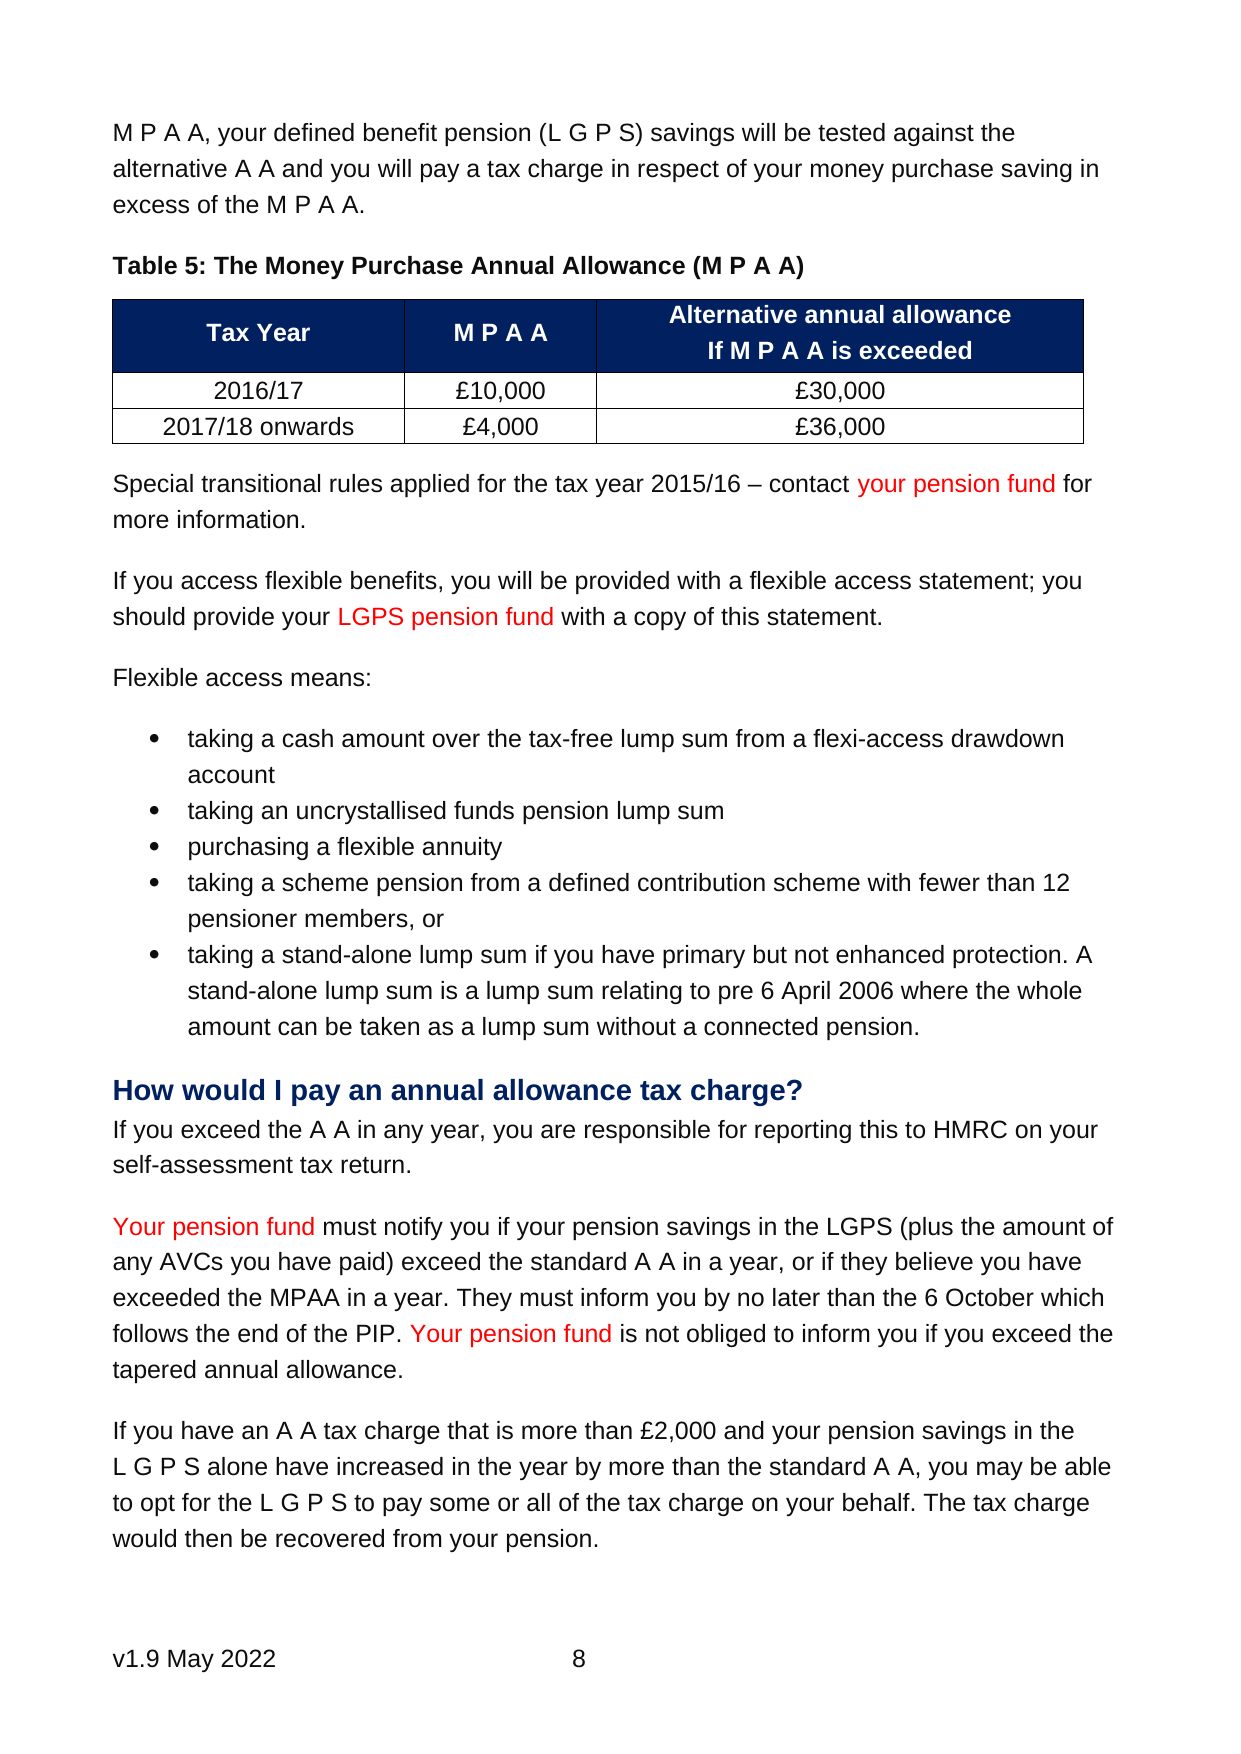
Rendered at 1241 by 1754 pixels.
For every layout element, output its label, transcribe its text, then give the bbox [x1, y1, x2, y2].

text If you have an A A tax charge that is more than £2,000 and your pension savings in the L G P S alone have increased in the year by more than the standard A A, you may be able to opt for the L G P S to pay some or all of the tax charge on your behalf. The tax charge would then be recovered from your pension. [112, 1416, 1128, 1553]
list taking a cash amount over the tax-free lump sum from a flexi-access drawdown account [150, 724, 1128, 788]
text Special transitional rules applied for the tax year 2015/16 – contact your pension fund for more information. [112, 469, 1128, 534]
table_cell 2016/17 [113, 373, 404, 408]
text If you access flexible benefits, you will be provided with a flexible access statement; you should provide your LGPS pension fund with a copy of this statement. [112, 566, 1128, 631]
table_header Alternative annual allowance If M P A A is exceeded [597, 300, 1083, 372]
text Table 5: The Money Purchase Annual Allowance (M P A A) [112, 251, 1128, 280]
table_cell 2017/18 onwards [113, 409, 404, 443]
table_cell £36,000 [597, 409, 1083, 443]
list purchasing a flexible annuity [150, 832, 1128, 861]
table_cell £10,000 [405, 373, 596, 408]
subtitle How would I pay an annual allowance tax charge? [112, 1073, 1128, 1106]
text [112, 118, 1128, 219]
table_cell £4,000 [405, 409, 596, 443]
list taking an uncrystallised funds pension lump sum [150, 796, 1128, 824]
table_cell £30,000 [597, 373, 1083, 408]
text If you exceed the A A in any year, you are responsible for reporting this to HMRC on your self-assessment tax return. [112, 1114, 1128, 1179]
list taking a stand-alone lump sum if you have primary but not enhanced protection. A stand-alone lump sum is a lump sum relating to pre 6 April 2006 where the whole amount can be taken as a lump sum without a connected pension. [150, 940, 1128, 1041]
list taking a scheme pension from a defined contribution scheme with fewer than 12 pensioner members, or [150, 868, 1128, 933]
table_header M P A A [405, 300, 596, 372]
text Flexible access means: [112, 663, 1128, 692]
table_header Tax Year [113, 300, 404, 372]
text Your pension fund must notify you if your pension savings in the LGPS (plus the amount of any AVCs you have paid) exceed the standard A A in a year, or if they believe you have exceeded the MPAA in a year. They must inform you by no later than the 6 October which follows the end of the PIP. Your pension fund is not obliged to inform you if you exceed the tapered annual allowance. [112, 1211, 1128, 1384]
